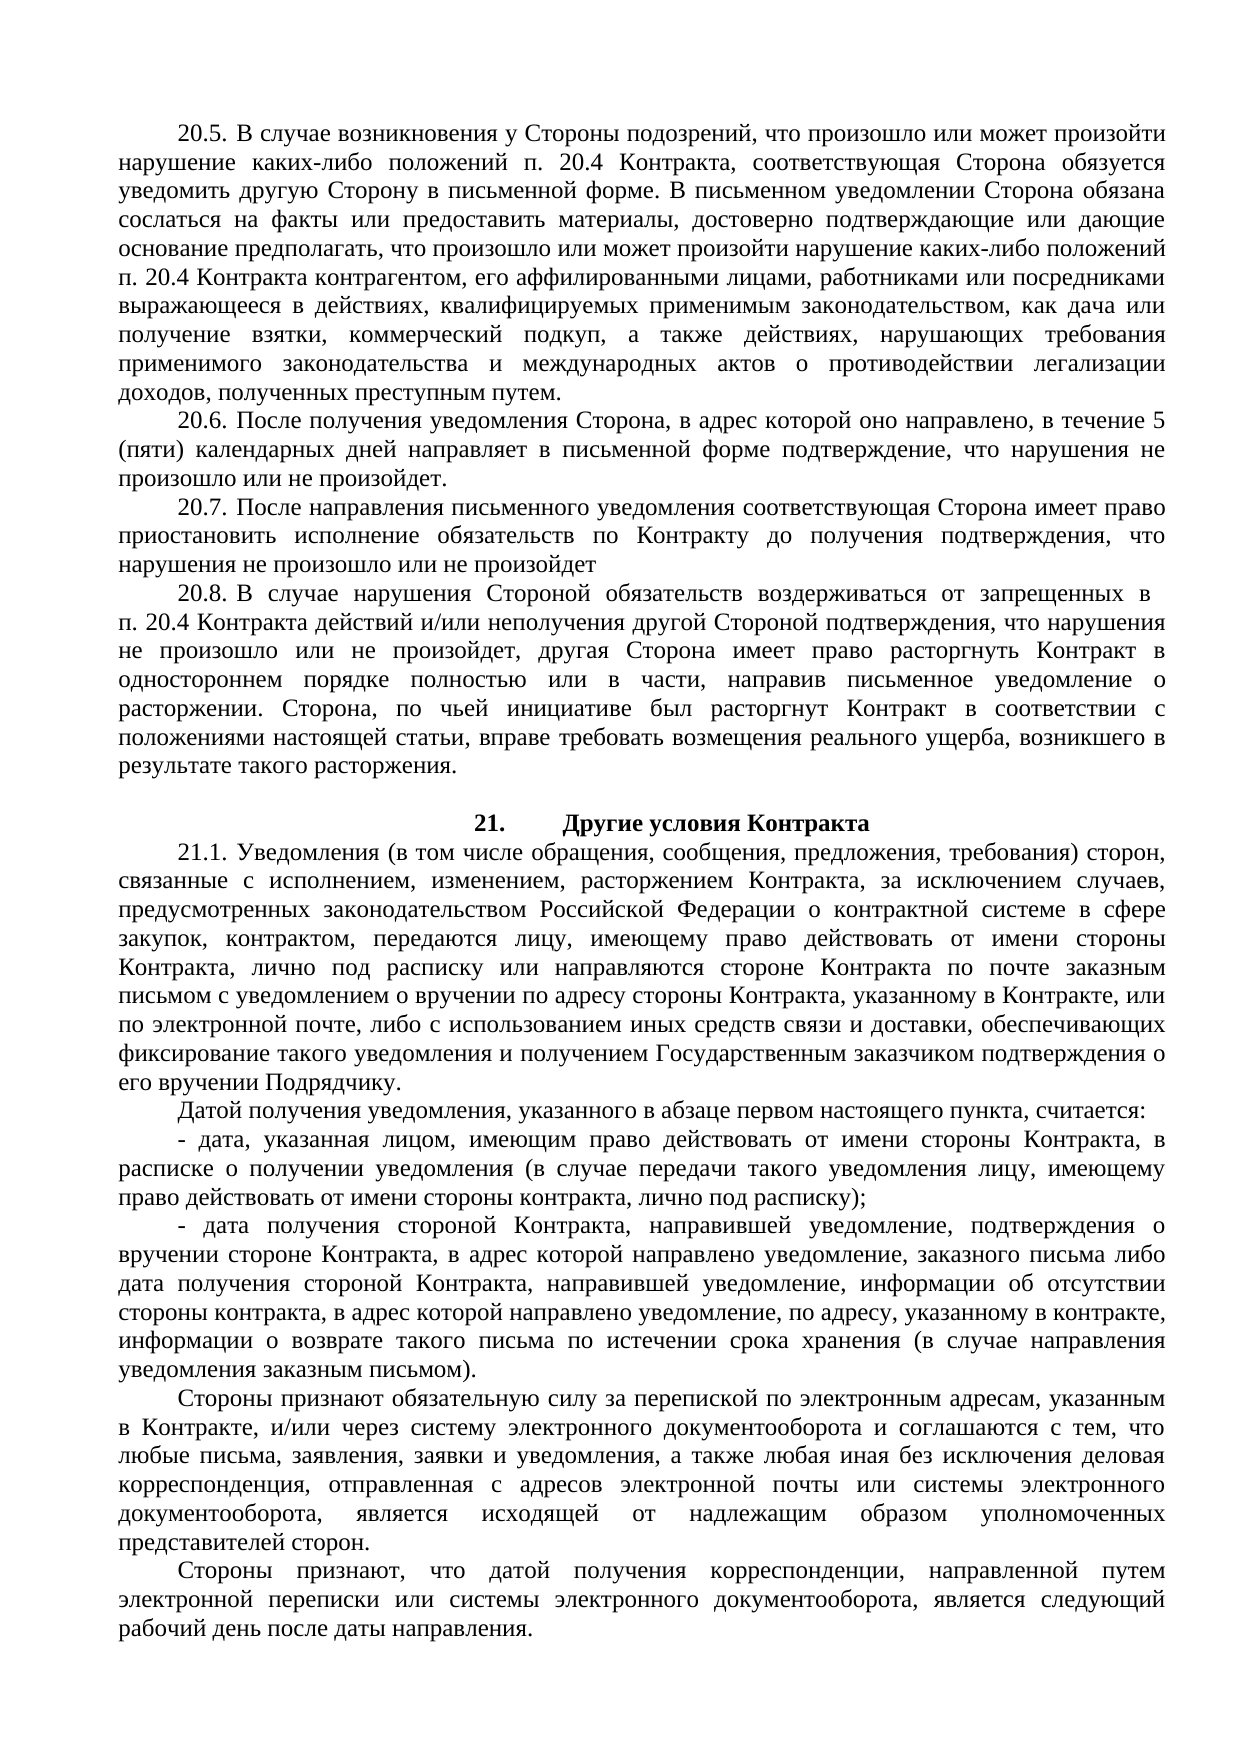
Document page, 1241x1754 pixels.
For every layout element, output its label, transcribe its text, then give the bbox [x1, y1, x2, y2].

text - дата, указанная лицом, имеющим право действовать от имени стороны Контракта, в расписке о получении уведомления (в случае передачи такого уведомления лицу, имеющему право действовать от имени стороны контракта, лично под расписку); [118, 1124, 1167, 1211]
text Датой получения уведомления, указанного в абзаце первом настоящего пункта, считается: [118, 1096, 1167, 1124]
text Стороны признают, что датой получения корреспонденции, направленной путем электронной переписки или системы электронного документооборота, является следующий рабочий день после даты направления. [118, 1556, 1167, 1642]
text Стороны признают обязательную силу за перепиской по электронным адресам, указанным в Контракте, и/или через систему электронного документооборота и соглашаются с тем, что любые письма, заявления, заявки и уведомления, а также любая иная без исключения деловая корреспонденция, отправленная с адресов электронной почты или системы электронного документооборота, является исходящей от надлежащим образом уполномоченных представителей сторон. [118, 1383, 1167, 1556]
list Уведомления (в том числе обращения, сообщения, предложения, требования) сторон, связанные с исполнением, изменением, расторжением Контракта, за исключением случаев, предусмотренных законодательством Российской Федерации о контрактной системе в сфере закупок, контрактом, передаются лицу, имеющему право действовать от имени стороны Контракта, лично под расписку или направляются стороне Контракта по почте заказным письмом с уведомлением о вручении по адресу стороны Контракта, указанному в Контракте, или по электронной почте, либо с использованием иных средств связи и доставки, обеспечивающих фиксирование такого уведомления и получением Государственным заказчиком подтверждения о его вручении Подрядчику. [118, 837, 1167, 1096]
list В случае возникновения у Стороны подозрений, что произошло или может произойти нарушение каких-либо положений п. 20.4 Контракта, соответствующая Сторона обязуется уведомить другую Сторону в письменной форме. В письменном уведомлении Сторона обязана сослаться на факты или предоставить материалы, достоверно подтверждающие или дающие основание предполагать, что произошло или может произойти нарушение каких-либо положений п. 20.4 Контракта контрагентом, его аффилированными лицами, работниками или посредниками выражающееся в действиях, квалифицируемых применимым законодательством, как дача или получение взятки, коммерческий подкуп, а также действиях, нарушающих требования применимого законодательства и международных актов о противодействии легализации доходов, полученных преступным путем. [118, 118, 1167, 406]
list Другие условия Контракта [118, 808, 1167, 837]
list После направления письменного уведомления соответствующая Сторона имеет право приостановить исполнение обязательств по Контракту до получения подтверждения, что нарушения не произошло или не произойдет [118, 492, 1167, 578]
text - дата получения стороной Контракта, направившей уведомление, подтверждения о вручении стороне Контракта, в адрес которой направлено уведомление, заказного письма либо дата получения стороной Контракта, направившей уведомление, информации об отсутствии стороны контракта, в адрес которой направлено уведомление, по адресу, указанному в контракте, информации о возврате такого письма по истечении срока хранения (в случае направления уведомления заказным письмом). [118, 1211, 1167, 1383]
list После получения уведомления Сторона, в адрес которой оно направлено, в течение 5 (пяти) календарных дней направляет в письменной форме подтверждение, что нарушения не произошло или не произойдет. [118, 406, 1167, 492]
list В случае нарушения Стороной обязательств воздерживаться от запрещенных в п. 20.4 Контракта действий и/или неполучения другой Стороной подтверждения, что нарушения не произошло или не произойдет, другая Сторона имеет право расторгнуть Контракт в одностороннем порядке полностью или в части, направив письменное уведомление о расторжении. Сторона, по чьей инициативе был расторгнут Контракт в соответствии с положениями настоящей статьи, вправе требовать возмещения реального ущерба, возникшего в результате такого расторжения. [118, 578, 1167, 779]
